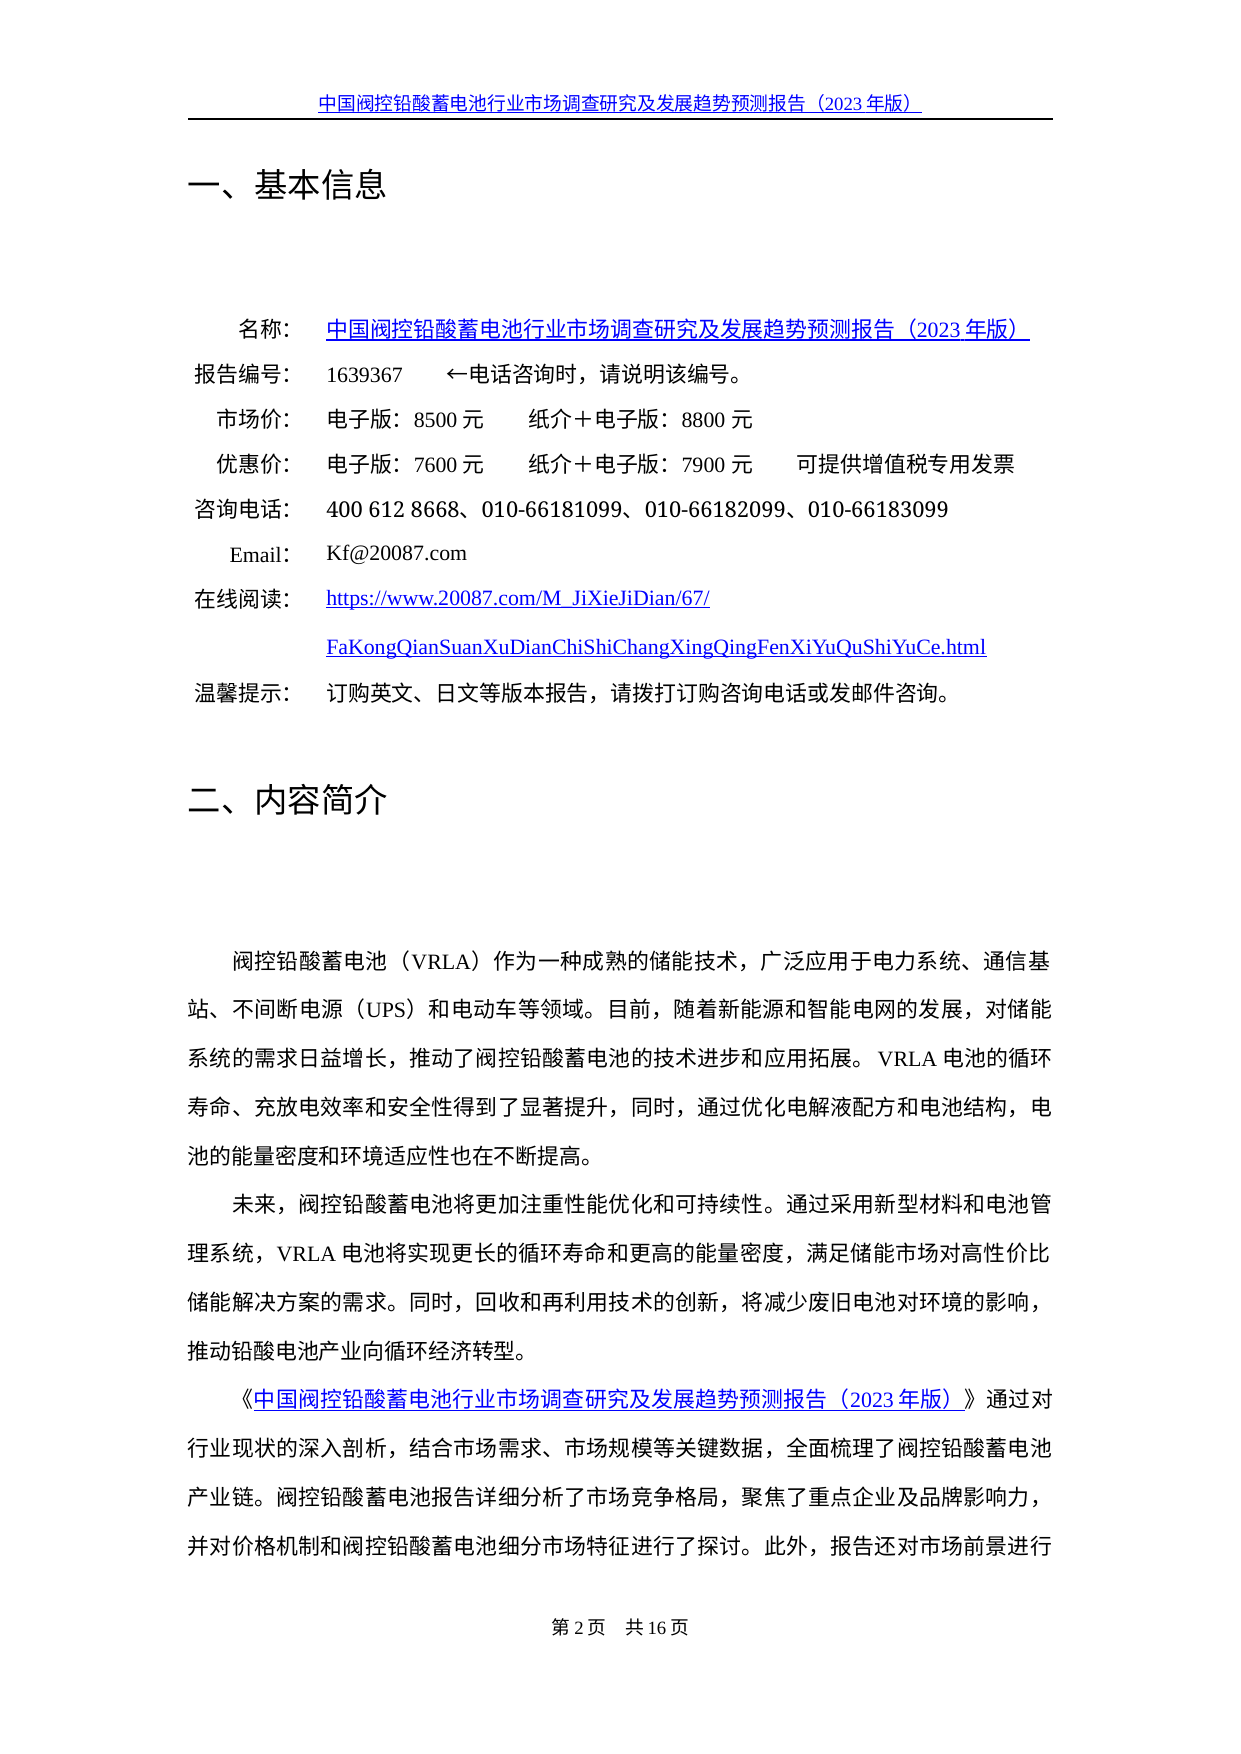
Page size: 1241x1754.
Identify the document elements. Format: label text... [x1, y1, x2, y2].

table_cell 电子版：7600 元 纸介＋电子版：7900 元 可提供增值税专用发票 [315, 447, 1073, 492]
table_cell 订购英文、日文等版本报告，请拨打订购咨询电话或发邮件咨询。 [315, 675, 1073, 720]
table_cell [315, 582, 1073, 675]
table_header 中国阀控铅酸蓄电池行业市场调查研究及发展趋势预测报告（2023年版） [315, 312, 1073, 357]
table_cell 优惠价： [167, 447, 315, 492]
table_cell 1639367 ←电话咨询时，请说明该编号。 [315, 357, 1073, 402]
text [187, 943, 1053, 1561]
table_cell 在线阅读： [167, 582, 315, 675]
table_cell 咨询电话： [167, 492, 315, 537]
table_cell Kf@20087.com [315, 537, 1073, 582]
table_cell 市场价： [167, 402, 315, 447]
title 二、内容简介 [187, 766, 1053, 831]
table_cell 400 612 8668、010-66181099、010-66182099、010-66183099 [315, 492, 1073, 537]
table_cell Email： [167, 537, 315, 582]
table_header 名称： [167, 312, 315, 357]
title 一、基本信息 [187, 150, 1053, 215]
table_cell 温馨提示： [167, 675, 315, 720]
table_cell 报告编号： [167, 357, 315, 402]
table_cell 电子版：8500 元 纸介＋电子版：8800 元 [315, 402, 1073, 447]
